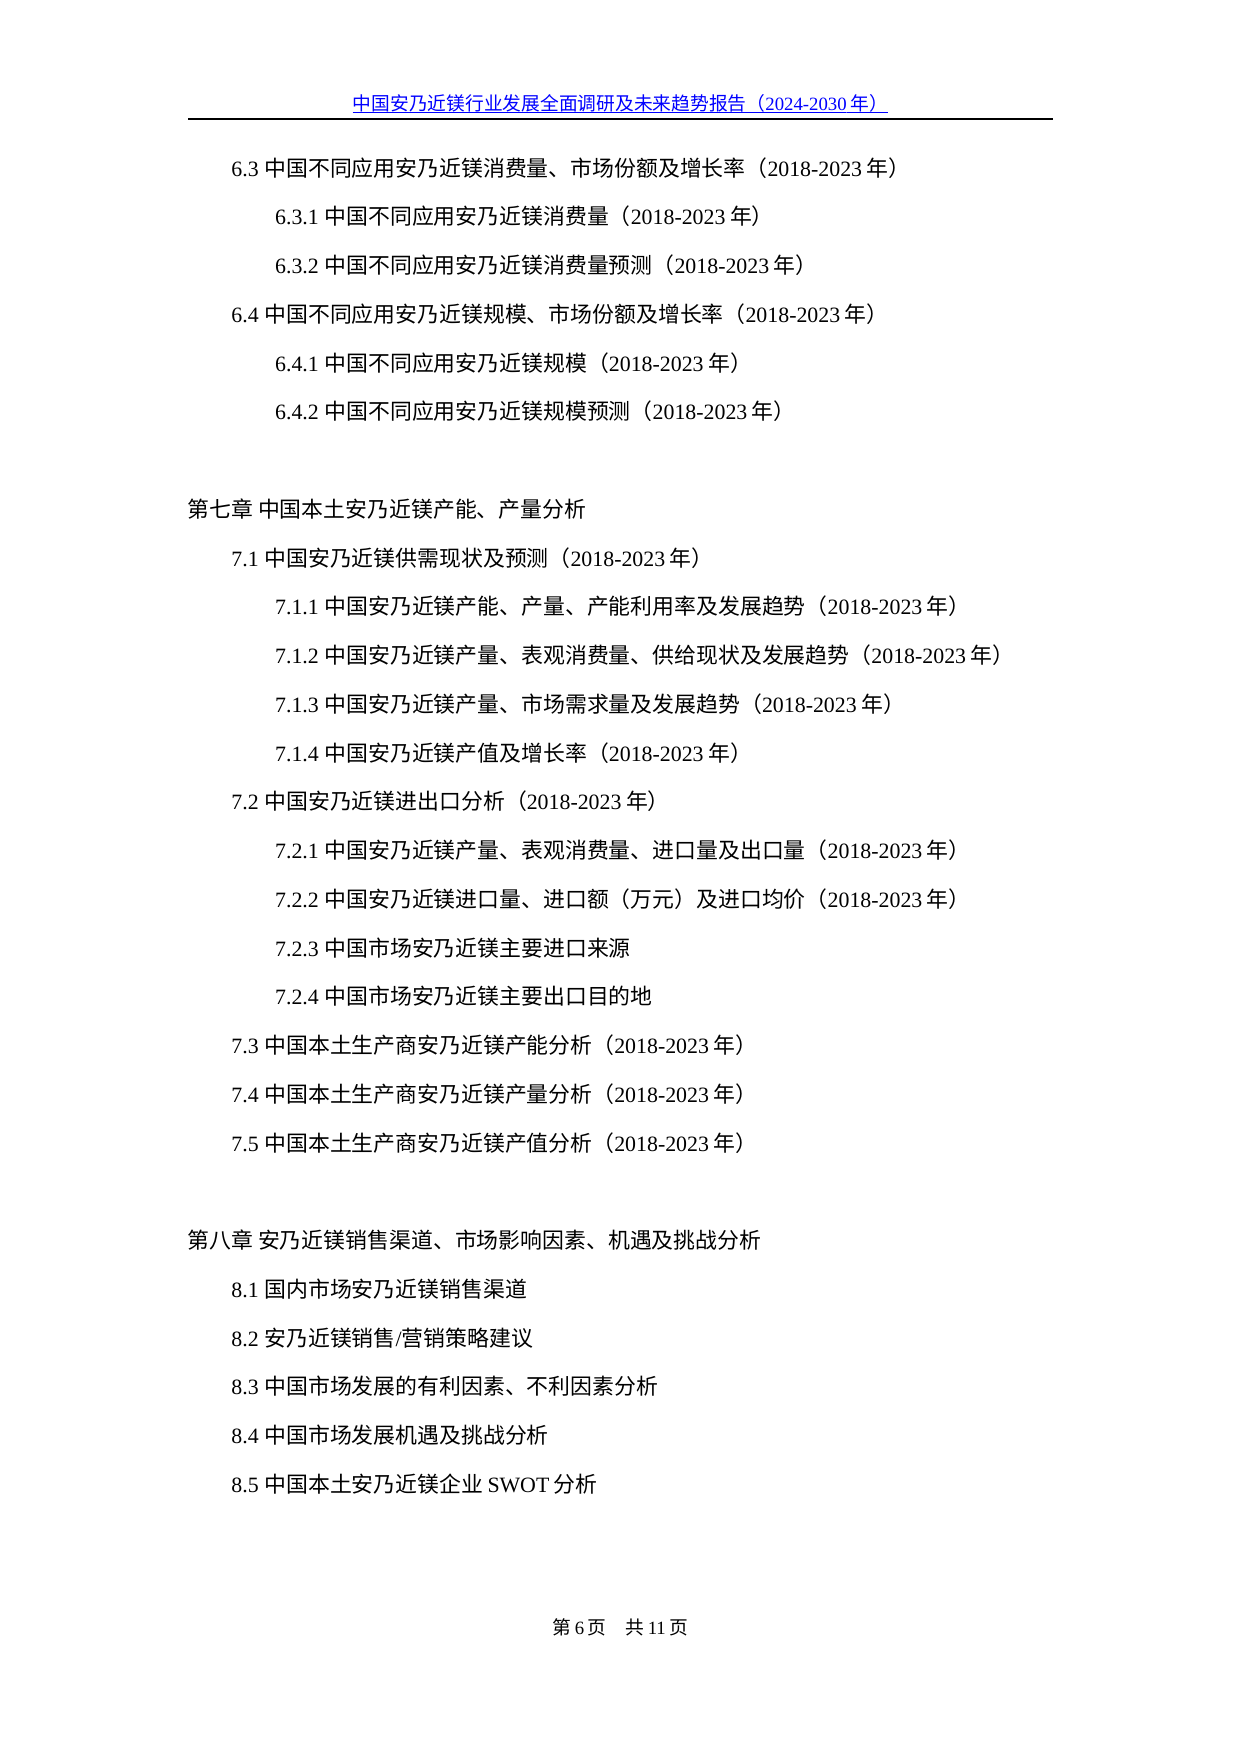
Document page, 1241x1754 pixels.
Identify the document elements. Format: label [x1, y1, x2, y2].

text [187, 150, 1053, 1499]
